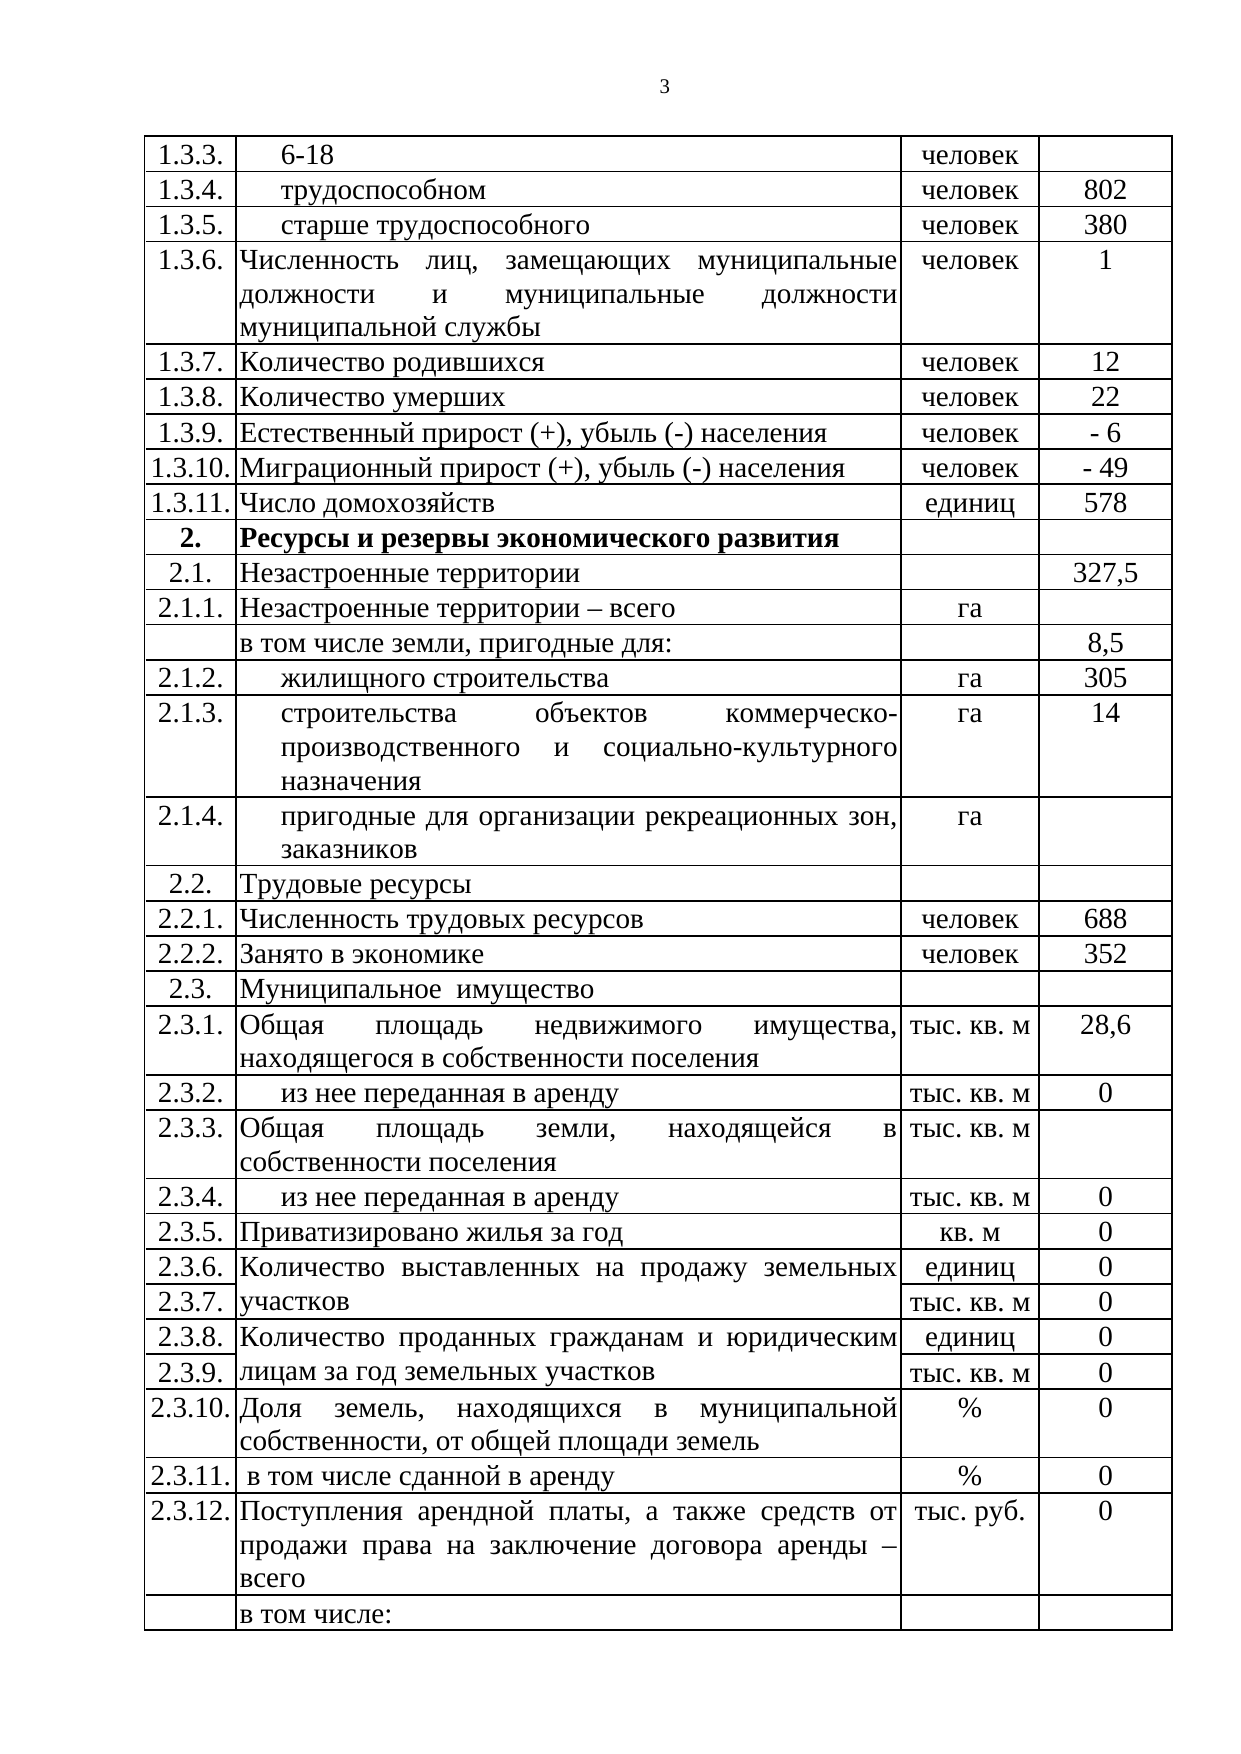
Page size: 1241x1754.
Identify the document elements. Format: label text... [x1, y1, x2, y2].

table_cell 0 [1040, 1355, 1171, 1388]
table_cell тыс. кв. м [902, 1111, 1038, 1178]
table_cell [902, 625, 1038, 659]
table_cell Доля земель, находящихся в муниципальной собственности, от общей площади земель [237, 1390, 900, 1457]
table_cell [902, 972, 1038, 1005]
table_cell 22 [1040, 380, 1171, 413]
table_cell 2.3.2. [145, 1075, 235, 1109]
table_cell человек [902, 902, 1038, 935]
table_cell 2.1.2. [145, 660, 235, 694]
table_cell 2.3.4. [145, 1179, 235, 1213]
table_cell 327,5 [1040, 555, 1171, 589]
table_cell 1.3.10. [145, 449, 235, 483]
table_cell [902, 555, 1038, 589]
table_cell 688 [1040, 902, 1171, 935]
table_cell Число домохозяйств [237, 485, 900, 518]
table_cell тыс. кв. м [902, 1179, 1038, 1213]
table_cell га [902, 661, 1038, 694]
table_cell 1.3.4. [145, 172, 235, 206]
table_cell Занято в экономике [237, 937, 900, 970]
table_cell [902, 520, 1038, 553]
table_cell [1040, 866, 1171, 900]
table_cell 14 [1040, 696, 1171, 796]
table_cell 2.3.6. [145, 1249, 235, 1283]
table_cell 2.2.1. [145, 901, 235, 935]
table_cell 1.3.3. [145, 137, 235, 171]
table_cell 2.2.2. [145, 936, 235, 970]
table_cell Численность лиц, замещающих муниципальные должности и муниципальные должности муниципальной службы [237, 242, 900, 343]
table_cell пригодные для организации рекреационных зон, заказников [237, 798, 900, 865]
table_cell 12 [1040, 345, 1171, 378]
table_cell единиц [902, 485, 1038, 518]
table_cell Количество выставленных на продажу земельных участков [237, 1250, 900, 1318]
table_cell 802 [1040, 172, 1171, 206]
table_cell [145, 625, 235, 659]
table_cell 1.3.7. [145, 344, 235, 378]
table_cell 2.3.10. [145, 1389, 235, 1457]
table_cell 2.1.3. [145, 695, 235, 796]
table_cell 2.1.1. [145, 590, 235, 624]
table_cell человек [902, 345, 1038, 378]
table_cell [902, 866, 1038, 900]
table_cell единиц [902, 1320, 1038, 1353]
table_cell человек [902, 450, 1038, 483]
table_cell [145, 1595, 235, 1629]
table_cell 0 [1040, 1214, 1171, 1248]
table_cell 1.3.5. [145, 207, 235, 241]
table_cell из нее переданная в аренду [237, 1076, 900, 1109]
table_cell человек [902, 937, 1038, 970]
table_cell 2. [145, 520, 235, 553]
table_cell из нее переданная в аренду [237, 1179, 900, 1213]
table_cell тыс. кв. м [902, 1355, 1038, 1388]
table_cell 0 [1040, 1250, 1171, 1283]
table_cell 2.3.1. [145, 1006, 235, 1074]
table_cell 380 [1040, 207, 1171, 241]
table_cell человек [902, 137, 1038, 171]
table_cell 0 [1040, 1320, 1171, 1353]
table_cell кв. м [902, 1214, 1038, 1248]
table_cell 0 [1040, 1285, 1171, 1318]
table_cell Трудовые ресурсы [237, 866, 900, 900]
table_cell Общая площадь недвижимого имущества, находящегося в собственности поселения [237, 1007, 900, 1074]
table_cell 8,5 [1040, 625, 1171, 659]
table_cell Количество проданных гражданам и юридическим лицам за год земельных участков [237, 1320, 900, 1388]
table_cell 2.2. [145, 866, 235, 900]
table_cell 2.3.3. [145, 1110, 235, 1178]
table_cell [1040, 798, 1171, 865]
table_cell Ресурсы и резервы экономического развития [237, 520, 900, 553]
table_cell 578 [1040, 485, 1171, 518]
table_cell человек [902, 172, 1038, 206]
table_cell 305 [1040, 661, 1171, 694]
table_cell 352 [1040, 937, 1171, 970]
table_cell 2.3.9. [145, 1354, 235, 1388]
table_cell Незастроенные территории – всего [237, 590, 900, 624]
table_cell [1040, 520, 1171, 553]
table_cell в том числе: [237, 1596, 900, 1629]
table_cell га [902, 590, 1038, 624]
table_cell га [902, 696, 1038, 796]
table_cell 2.3.5. [145, 1214, 235, 1248]
table_cell 2.3.12. [145, 1493, 235, 1594]
table_cell тыс. кв. м [902, 1007, 1038, 1074]
table_cell % [902, 1390, 1038, 1457]
table_cell - 49 [1040, 450, 1171, 483]
table_cell тыс. руб. [902, 1494, 1038, 1594]
table_cell - 6 [1040, 415, 1171, 448]
table_cell Незастроенные территории [237, 555, 900, 589]
table_cell [1040, 1596, 1171, 1629]
table_cell [1040, 137, 1171, 171]
table_cell 6-18 [237, 137, 900, 171]
table_cell человек [902, 380, 1038, 413]
table_cell [1040, 1111, 1171, 1178]
table_cell 0 [1040, 1458, 1171, 1492]
table_cell трудоспособном [237, 172, 900, 206]
table_cell Приватизировано жилья за год [237, 1214, 900, 1248]
table_cell человек [902, 207, 1038, 241]
table_cell 0 [1040, 1390, 1171, 1457]
table_cell в том числе сданной в аренду [237, 1458, 900, 1492]
table_cell Поступления арендной платы, а также средств от продажи права на заключение договора аренды – всего [237, 1494, 900, 1594]
table_cell [1040, 590, 1171, 624]
table_cell 2.1. [145, 555, 235, 589]
table_cell единиц [902, 1250, 1038, 1283]
table_cell % [902, 1458, 1038, 1492]
table_cell Количество родившихся [237, 345, 900, 378]
table_cell Численность трудовых ресурсов [237, 902, 900, 935]
table_cell тыс. кв. м [902, 1076, 1038, 1109]
table_cell 2.3.8. [145, 1319, 235, 1353]
table_cell 1.3.6. [145, 242, 235, 343]
table_cell [902, 1596, 1038, 1629]
table_cell человек [902, 415, 1038, 448]
table_cell старше трудоспособного [237, 207, 900, 241]
table_cell Муниципальное имущество [237, 972, 900, 1005]
table_cell строительства объектов коммерческо-производственного и социально-культурного назначения [237, 696, 900, 796]
table_cell Естественный прирост (+), убыль (-) населения [237, 415, 900, 448]
table_cell [1040, 972, 1171, 1005]
table_cell 1.3.9. [145, 414, 235, 448]
table_cell Миграционный прирост (+), убыль (-) населения [237, 450, 900, 483]
table_cell Количество умерших [237, 380, 900, 413]
table_cell га [902, 798, 1038, 865]
table_cell 0 [1040, 1076, 1171, 1109]
table_cell жилищного строительства [237, 661, 900, 694]
table_cell 1.3.11. [145, 484, 235, 518]
table_cell в том числе земли, пригодные для: [237, 625, 900, 659]
table_cell человек [902, 242, 1038, 343]
table_cell 0 [1040, 1494, 1171, 1594]
table_cell 2.3. [145, 971, 235, 1005]
table_cell 28,6 [1040, 1007, 1171, 1074]
table_cell 2.3.11. [145, 1458, 235, 1492]
table_cell 0 [1040, 1179, 1171, 1213]
table_cell 2.3.7. [145, 1284, 235, 1318]
table_cell 2.1.4. [145, 797, 235, 865]
table_cell 1 [1040, 242, 1171, 343]
table_cell 1.3.8. [145, 379, 235, 413]
table_cell Общая площадь земли, находящейся в собственности поселения [237, 1111, 900, 1178]
table_cell тыс. кв. м [902, 1285, 1038, 1318]
